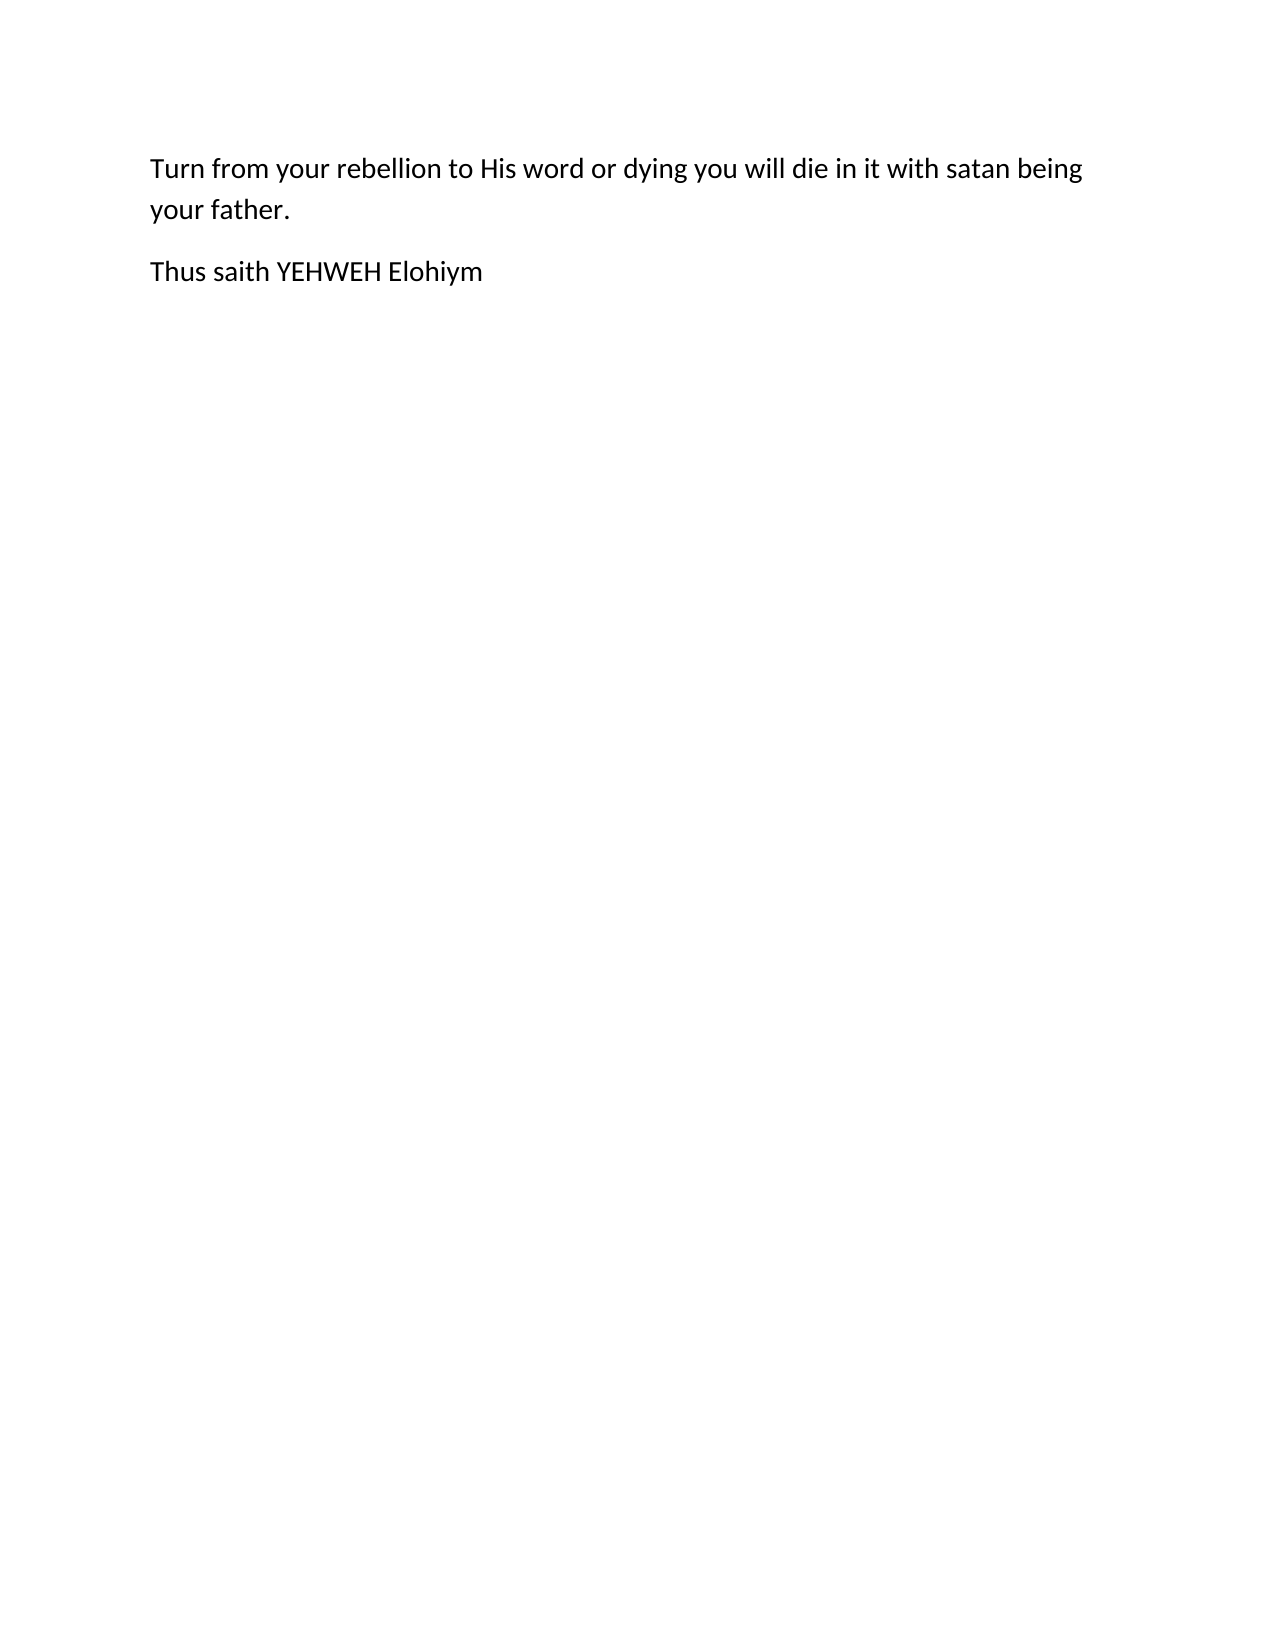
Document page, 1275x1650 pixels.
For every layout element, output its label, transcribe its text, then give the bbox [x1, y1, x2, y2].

text Thus saith YEHWEH Elohiym [150, 253, 1125, 288]
text Turn from your rebellion to His word or dying you will die in it with satan being your father. [150, 150, 1125, 227]
